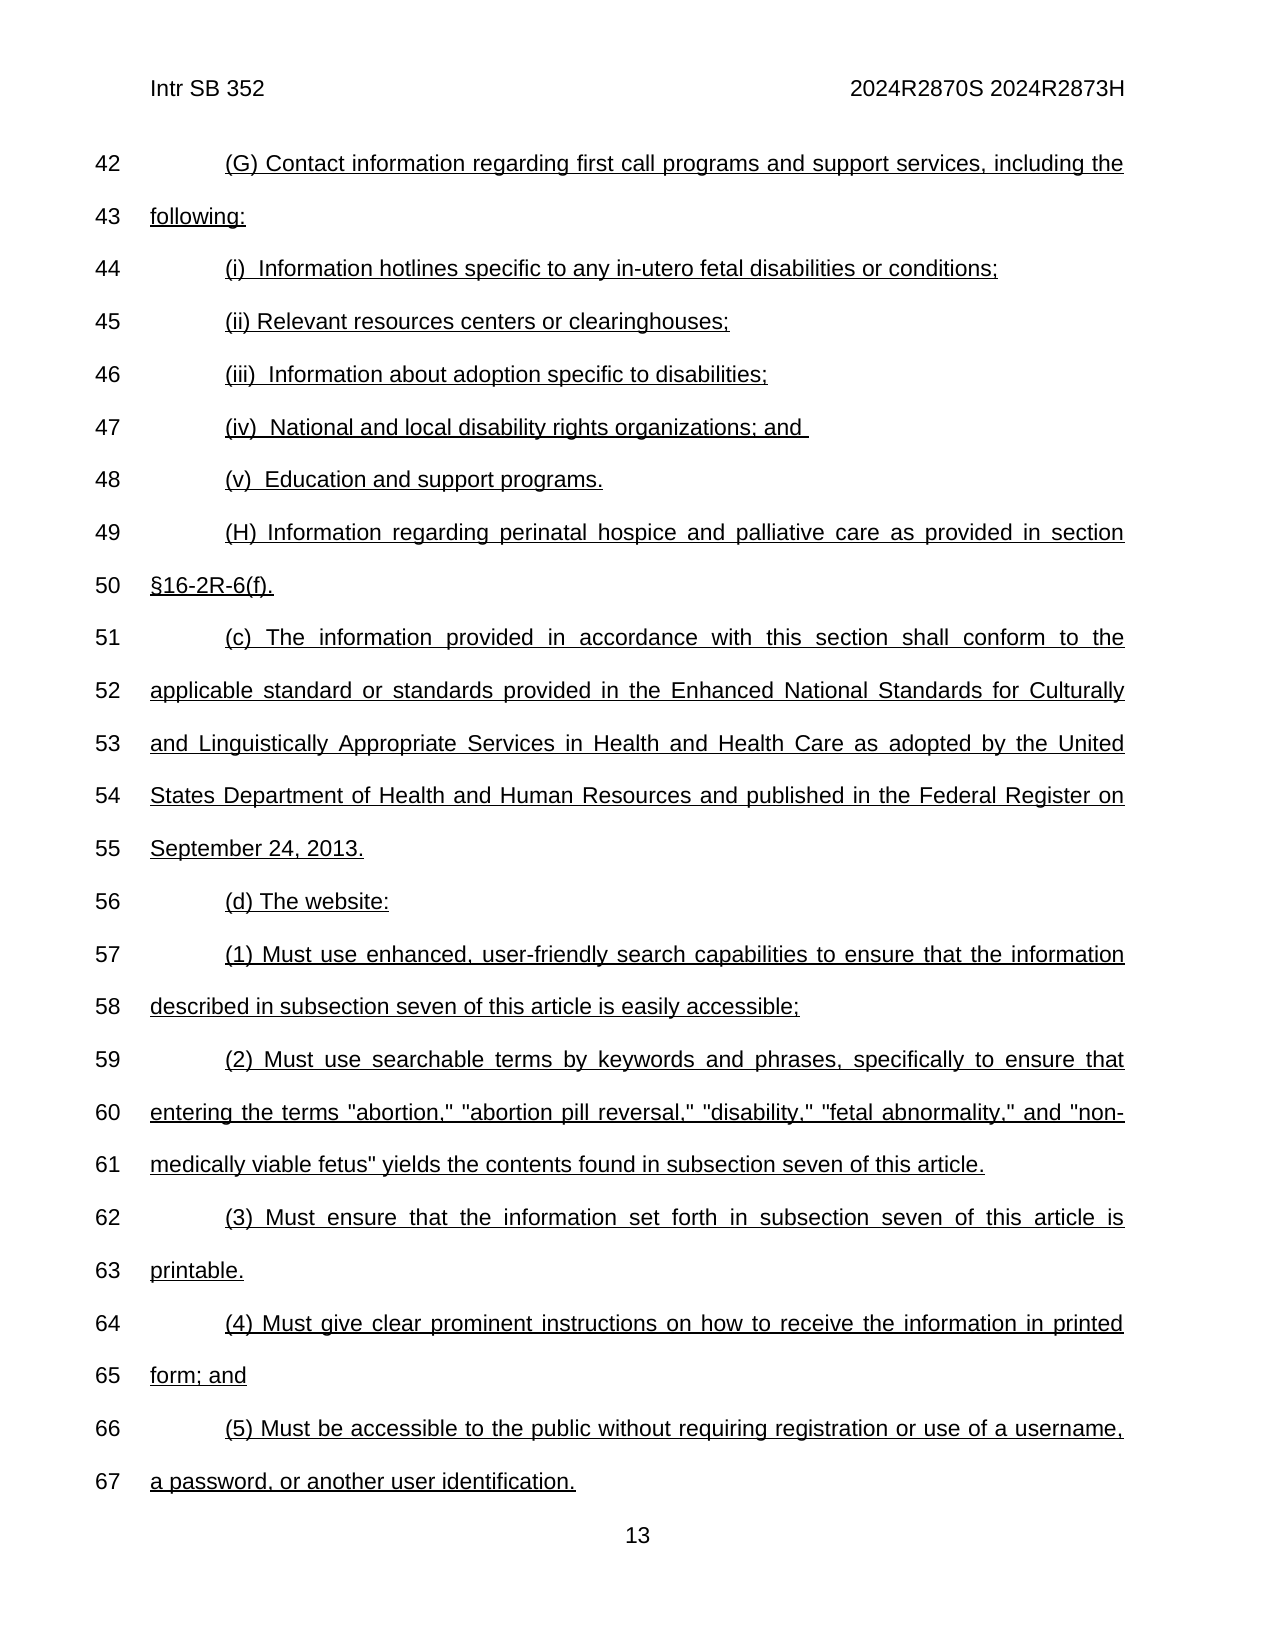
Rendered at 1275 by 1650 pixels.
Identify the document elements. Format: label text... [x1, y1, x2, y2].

text (v) Education and support programs. [150, 466, 1125, 493]
text (d) The website: [150, 888, 1125, 914]
text (iv) National and local disability rights organizations; and [150, 413, 1125, 440]
text (i) Information hotlines specific to any in-utero fetal disabilities or conditions; [150, 255, 1125, 282]
text (5) Must be accessible to the public without requiring registration or use of a username, a password, or another user identification. [150, 1415, 1125, 1494]
text (c) The information provided in accordance with this section shall conform to the applicable standard or standards provided in the Enhanced National Standards for Culturally and Linguistically Appropriate Services in Health and Health Care as adopted by the United States Department of Health and Human Resources and published in the Federal Register on September 24, 2013. [150, 701, 1125, 753]
text (ii) Relevant resources centers or clearinghouses; [150, 308, 1125, 334]
text (G) Contact information regarding first call programs and support services, including the following: [150, 150, 1125, 229]
text (iii) Information about adoption specific to disabilities; [150, 361, 1125, 387]
text (1) Must use enhanced, user-friendly search capabilities to ensure that the information described in subsection seven of this article is easily accessible; [150, 941, 1125, 1020]
text (3) Must ensure that the information set forth in subsection seven of this article is printable. [150, 1204, 1125, 1283]
text (4) Must give clear prominent instructions on how to receive the information in printed form; and [150, 1309, 1125, 1389]
text (2) Must use searchable terms by keywords and phrases, specifically to ensure that entering the terms "abortion," "abortion pill reversal," "disability," "fetal abnormality," and "non-medically viable fetus" yields the contents found in subsection seven of this article. [150, 1123, 1125, 1178]
text (c) The information provided in accordance with this section shall conform to the applicable standard or standards provided in the Enhanced National Standards for Culturally and Linguistically Appropriate Services in Health and Health Care as adopted by the United States Department of Health and Human Resources and published in the Federal Register on September 24, 2013. [150, 806, 1125, 862]
text (H) Information regarding perinatal hospice and palliative care as provided in section §16-2R-6(f). [150, 519, 1125, 598]
text (c) The information provided in accordance with this section shall conform to the applicable standard or standards provided in the Enhanced National Standards for Culturally and Linguistically Appropriate Services in Health and Health Care as adopted by the United States Department of Health and Human Resources and published in the Federal Register on September 24, 2013. [150, 754, 1125, 805]
text (c) The information provided in accordance with this section shall conform to the applicable standard or standards provided in the Enhanced National Standards for Culturally and Linguistically Appropriate Services in Health and Health Care as adopted by the United States Department of Health and Human Resources and published in the Federal Register on September 24, 2013. [150, 624, 1125, 700]
text (2) Must use searchable terms by keywords and phrases, specifically to ensure that entering the terms "abortion," "abortion pill reversal," "disability," "fetal abnormality," and "non-medically viable fetus" yields the contents found in subsection seven of this article. [150, 1046, 1125, 1121]
